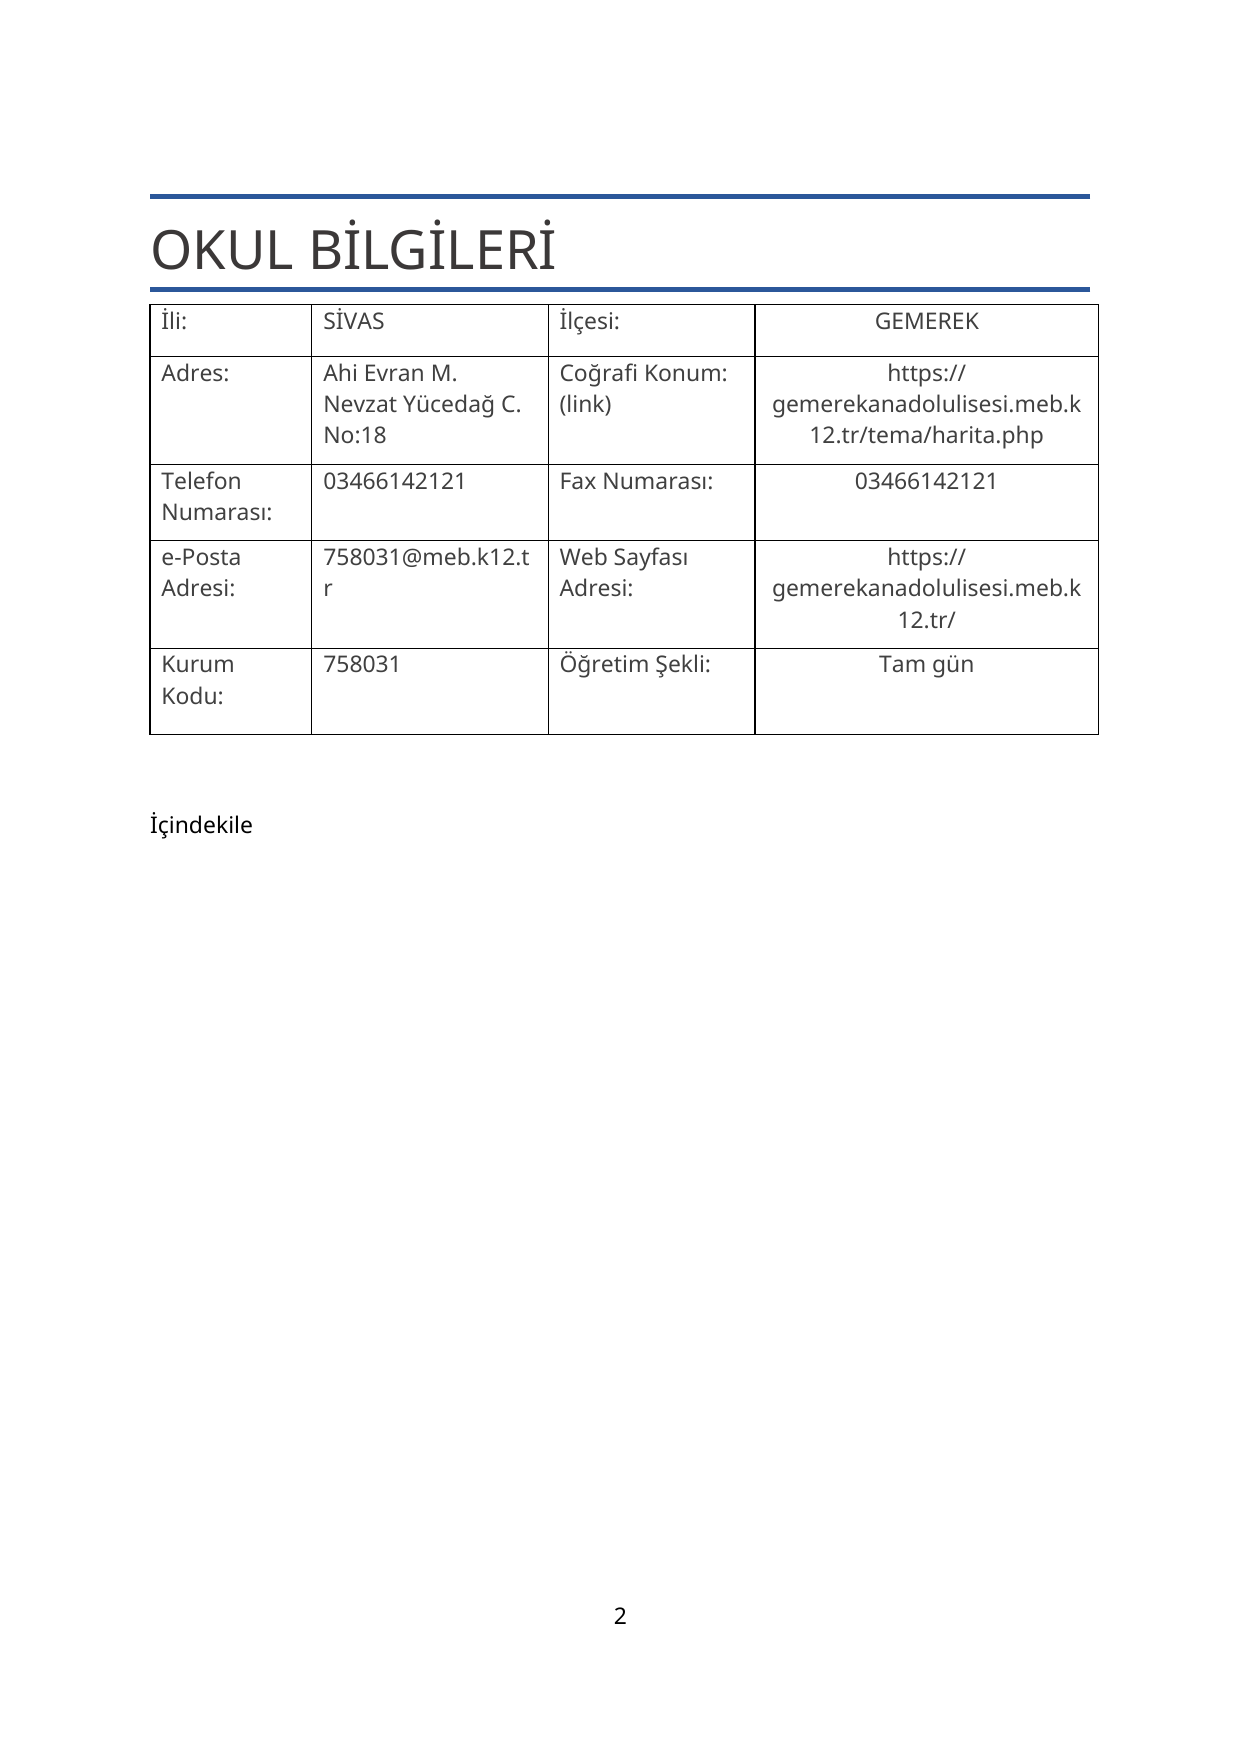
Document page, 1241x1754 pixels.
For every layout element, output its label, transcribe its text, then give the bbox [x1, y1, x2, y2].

table_cell Coğrafi Konum: (link) [549, 357, 754, 464]
table_header İli: [151, 305, 311, 356]
table_cell Ahi Evran M. Nevzat Yücedağ C. No:18 [312, 357, 548, 464]
table_cell Adres: [151, 357, 311, 464]
table_header İlçesi: [549, 305, 754, 356]
table_cell Telefon Numarası: [151, 465, 311, 540]
table_cell https://gemerekanadolulisesi.meb.k12.tr/ [756, 541, 1098, 647]
table_header SİVAS [312, 305, 548, 356]
table_cell Fax Numarası: [549, 465, 754, 540]
table_cell Tam gün [756, 649, 1098, 733]
table_cell 03466142121 [756, 465, 1098, 540]
table_cell Öğretim Şekli: [549, 649, 754, 733]
table_cell 758031@meb.k12.tr [312, 541, 548, 647]
table_cell Web Sayfası Adresi: [549, 541, 754, 647]
subtitle OKUL BİLGİLERİ [150, 211, 1090, 287]
table_cell Kurum Kodu: [151, 649, 311, 733]
table_cell e-Posta Adresi: [151, 541, 311, 647]
table_cell 03466142121 [312, 465, 548, 540]
table_cell 758031 [312, 649, 548, 733]
table_cell https://gemerekanadolulisesi.meb.k12.tr/tema/harita.php [756, 357, 1098, 464]
table_header GEMEREK [756, 305, 1098, 356]
